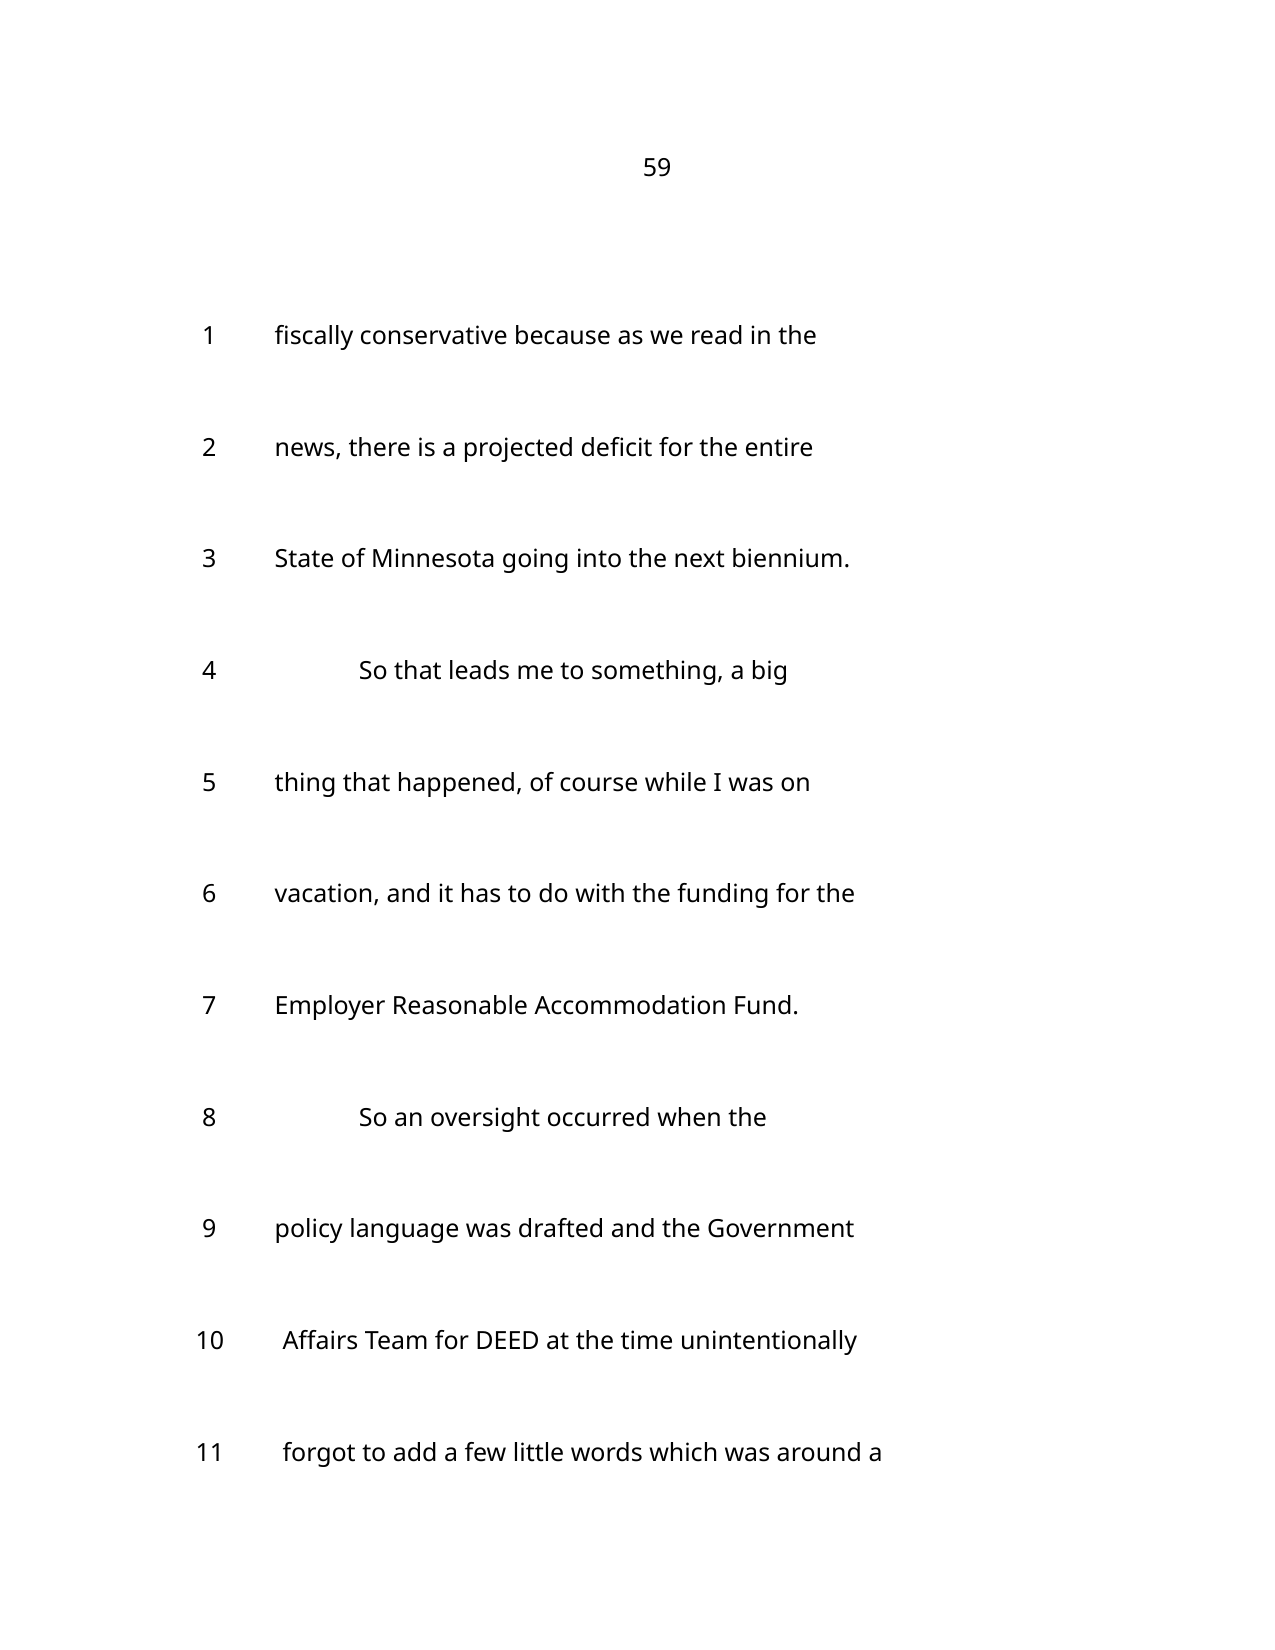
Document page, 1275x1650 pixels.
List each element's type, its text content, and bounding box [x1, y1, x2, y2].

text 5 thing that happened, of course while I was on [150, 764, 1125, 798]
text 8 So an oversight occurred when the [150, 1099, 1125, 1133]
text 4 So that leads me to something, a big [150, 652, 1125, 687]
text 9 policy language was drafted and the Government [150, 1211, 1125, 1245]
text 59 [150, 150, 1125, 184]
text 2 news, there is a projected deficit for the entire [150, 429, 1125, 463]
text 11 forgot to add a few little words which was around a [150, 1434, 1125, 1468]
text 10 Affairs Team for DEED at the time unintentionally [150, 1322, 1125, 1357]
text 7 Employer Reasonable Accommodation Fund. [150, 987, 1125, 1022]
text 3 State of Minnesota going into the next biennium. [150, 541, 1125, 575]
text 1 fiscally conservative because as we read in the [150, 317, 1125, 352]
text 6 vacation, and it has to do with the funding for the [150, 876, 1125, 910]
